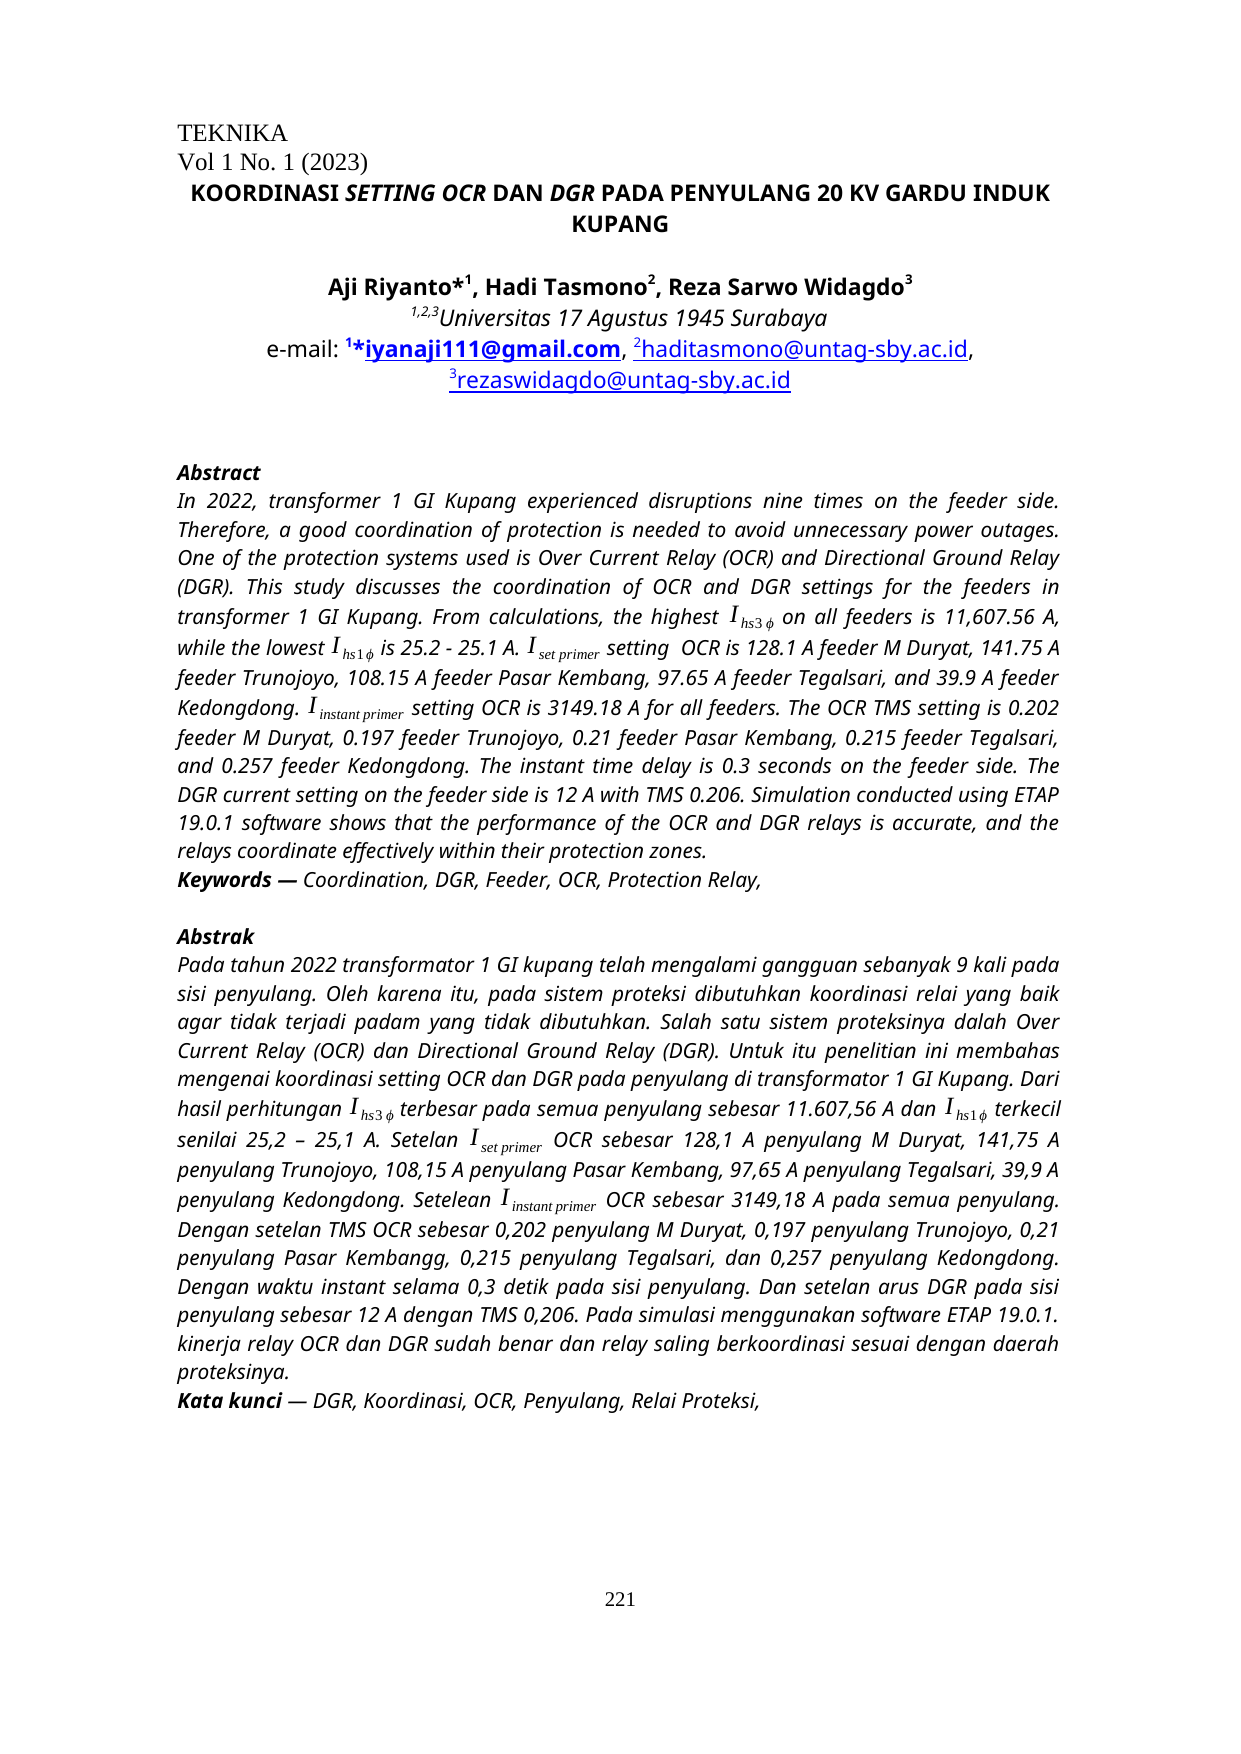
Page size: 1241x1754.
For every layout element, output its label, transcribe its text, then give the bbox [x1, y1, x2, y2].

title KOORDINASI SETTING OCR DAN DGR PADA PENYULANG 20 KV GARDU INDUK KUPANG [177, 177, 1063, 239]
text Aji Riyanto*1, Hadi Tasmono2, Reza Sarwo Widagdo3 [177, 271, 1063, 302]
text Abstract [177, 458, 1063, 487]
text Pada tahun 2022 transformator 1 GI kupang telah mengalami gangguan sebanyak 9 kali pada sisi penyulang. Oleh karena itu, pada sistem proteksi dibutuhkan koordinasi relai yang baik agar tidak terjadi padam yang tidak dibutuhkan. Salah satu sistem proteksinya dalah Over Current Relay (OCR) dan Directional Ground Relay (DGR). Untuk itu penelitian ini membahas mengenai koordinasi setting OCR dan DGR pada penyulang di transformator 1 GI Kupang. Dari hasil perhitungan terbesar pada semua penyulang sebesar 11.607,56 A dan terkecil senilai 25,2 – 25,1 A. Setelan OCR sebesar 128,1 A penyulang M Duryat, 141,75 A penyulang Trunojoyo, 108,15 A penyulang Pasar Kembang, 97,65 A penyulang Tegalsari, 39,9 A penyulang Kedongdong. Setelean OCR sebesar 3149,18 A pada semua penyulang. Dengan setelan TMS OCR sebesar 0,202 penyulang M Duryat, 0,197 penyulang Trunojoyo, 0,21 penyulang Pasar Kembangg, 0,215 penyulang Tegalsari, dan 0,257 penyulang Kedongdong. Dengan waktu instant selama 0,3 detik pada sisi penyulang. Dan setelan arus DGR pada sisi penyulang sebesar 12 A dengan TMS 0,206. Pada simulasi menggunakan software ETAP 19.0.1. kinerja relay OCR dan DGR sudah benar dan relay saling berkoordinasi sesuai dengan daerah proteksinya. [177, 950, 1063, 1386]
text Kata kunci — DGR, Koordinasi, OCR, Penyulang, Relai Proteksi, [177, 1386, 1063, 1414]
text In 2022, transformer 1 GI Kupang experienced disruptions nine times on the feeder side. Therefore, a good coordination of protection is needed to avoid unnecessary power outages. One of the protection systems used is Over Current Relay (OCR) and Directional Ground Relay (DGR). This study discusses the coordination of OCR and DGR settings for the feeders in transformer 1 GI Kupang. From calculations, the highest on all feeders is 11,607.56 A, while the lowest is 25.2 - 25.1 A. setting OCR is 128.1 A feeder M Duryat, 141.75 A feeder Trunojoyo, 108.15 A feeder Pasar Kembang, 97.65 A feeder Tegalsari, and 39.9 A feeder Kedongdong. setting OCR is 3149.18 A for all feeders. The OCR TMS setting is 0.202 feeder M Duryat, 0.197 feeder Trunojoyo, 0.21 feeder Pasar Kembang, 0.215 feeder Tegalsari, and 0.257 feeder Kedongdong. The instant time delay is 0.3 seconds on the feeder side. The DGR current setting on the feeder side is 12 A with TMS 0.206. Simulation conducted using ETAP 19.0.1 software shows that the performance of the OCR and DGR relays is accurate, and the relays coordinate effectively within their protection zones. [177, 487, 1063, 865]
text Keywords — Coordination, DGR, Feeder, OCR, Protection Relay, [177, 865, 1063, 893]
text 1,2,3Universitas 17 Agustus 1945 Surabaya [177, 302, 1063, 333]
text Abstrak [177, 922, 1063, 950]
text e-mail: 1*iyanaji111@gmail.com, 2haditasmono@untag-sby.ac.id, 3rezaswidagdo@untag-sby.ac.id [177, 333, 1063, 396]
